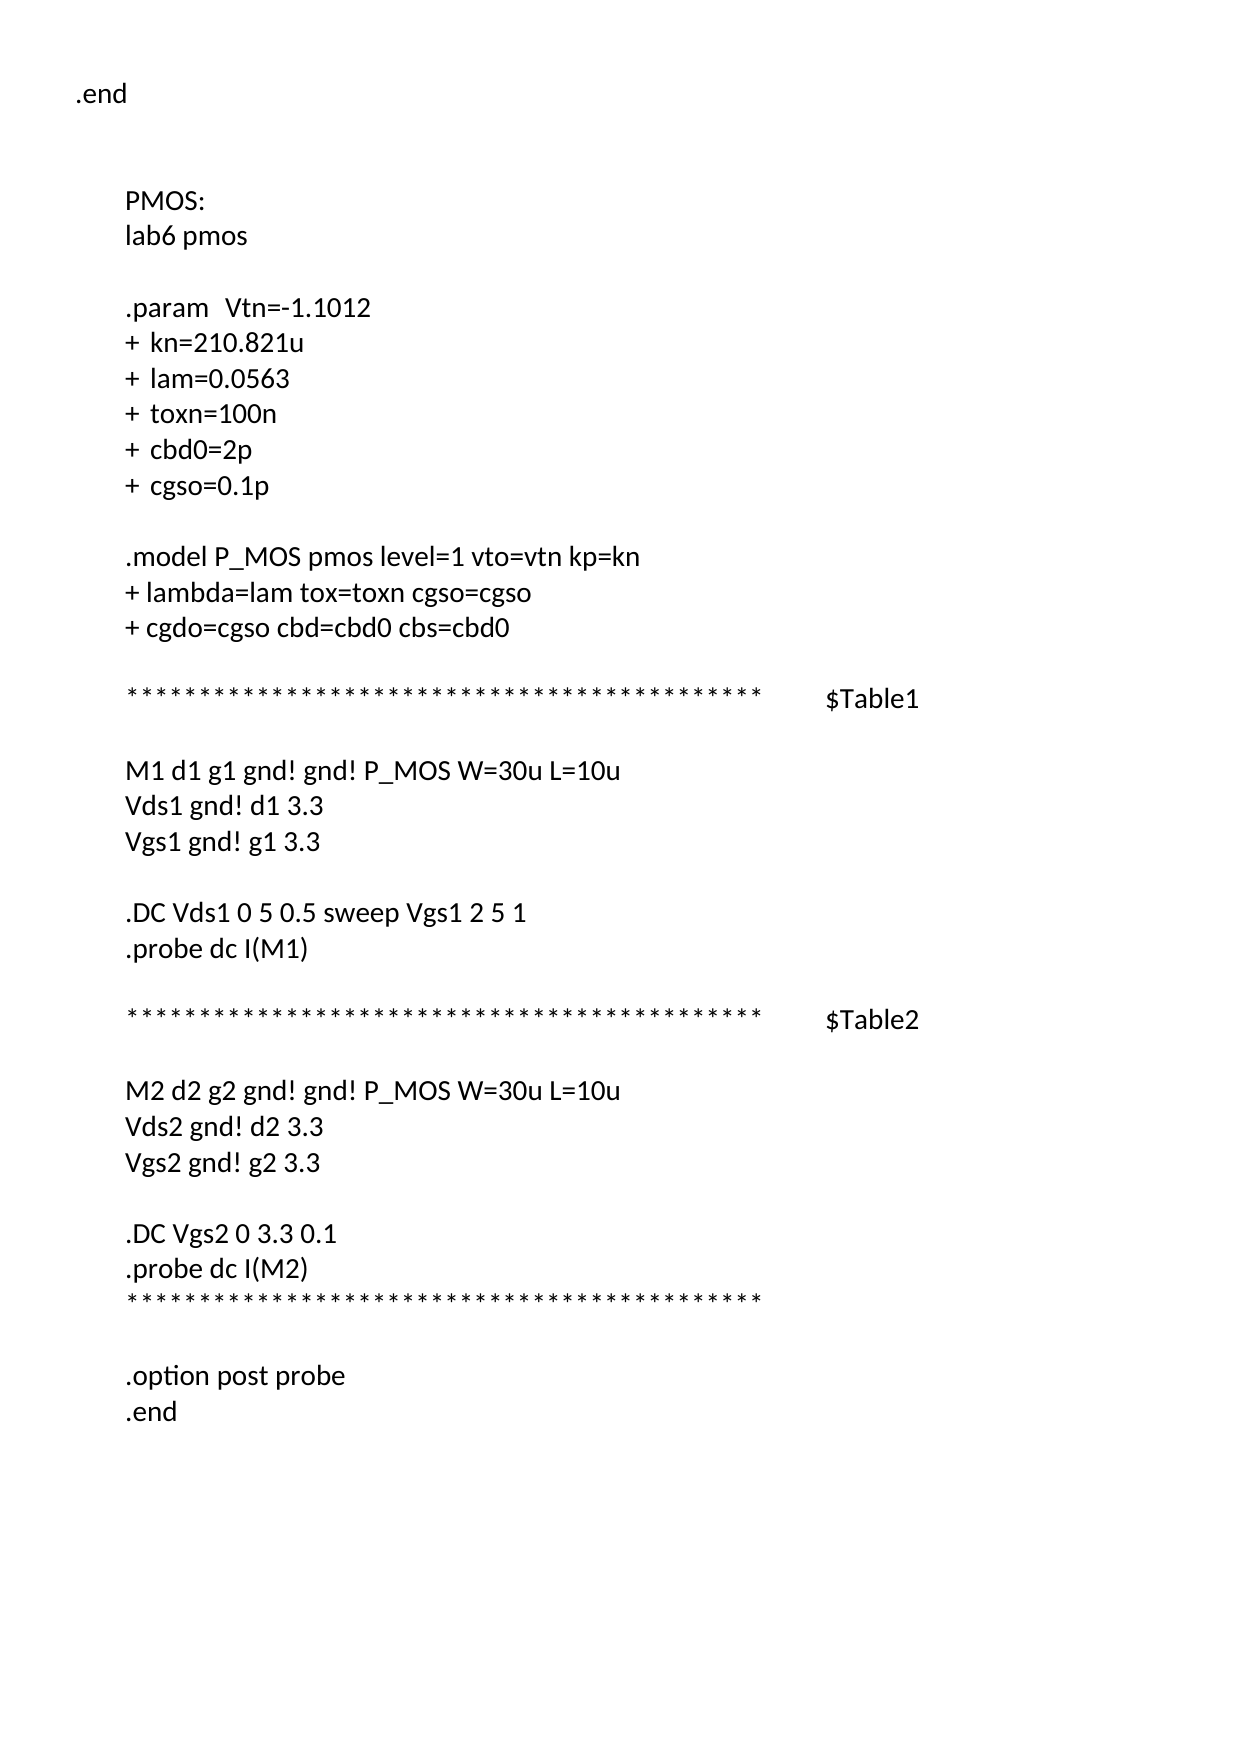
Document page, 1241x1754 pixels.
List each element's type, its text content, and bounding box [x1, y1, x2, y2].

text .DC Vgs2 0 3.3 0.1 [75, 1215, 1165, 1251]
text ******************************************** $Table1 [75, 681, 1165, 716]
text .end [75, 1393, 1165, 1429]
text Vds1 gnd! d1 3.3 [75, 787, 1165, 823]
text M2 d2 g2 gnd! gnd! P_MOS W=30u L=10u [75, 1072, 1165, 1108]
text + lam=0.0563 [75, 360, 1165, 396]
text Vds2 gnd! d2 3.3 [75, 1108, 1165, 1144]
text lab6 pmos [75, 217, 1165, 253]
text .model P_MOS pmos level=1 vto=vtn kp=kn [75, 538, 1165, 574]
text + cgdo=cgso cbd=cbd0 cbs=cbd0 [75, 609, 1165, 645]
text ******************************************** [75, 1286, 1165, 1322]
text Vgs1 gnd! g1 3.3 [75, 823, 1165, 859]
text PMOS: [75, 182, 1165, 217]
text .probe dc I(M1) [75, 930, 1165, 966]
text + cgso=0.1p [75, 467, 1165, 502]
text .probe dc I(M2) [75, 1251, 1165, 1286]
text + toxn=100n [75, 396, 1165, 431]
text ******************************************** $Table2 [75, 1001, 1165, 1037]
text Vgs2 gnd! g2 3.3 [75, 1144, 1165, 1179]
text .end [75, 75, 1165, 111]
text .DC Vds1 0 5 0.5 sweep Vgs1 2 5 1 [75, 894, 1165, 930]
text + cbd0=2p [75, 431, 1165, 467]
text + lambda=lam tox=toxn cgso=cgso [75, 574, 1165, 609]
text .param Vtn=-1.1012 [75, 289, 1165, 324]
text .option post probe [75, 1357, 1165, 1393]
text M1 d1 g1 gnd! gnd! P_MOS W=30u L=10u [75, 752, 1165, 787]
text + kn=210.821u [75, 324, 1165, 360]
